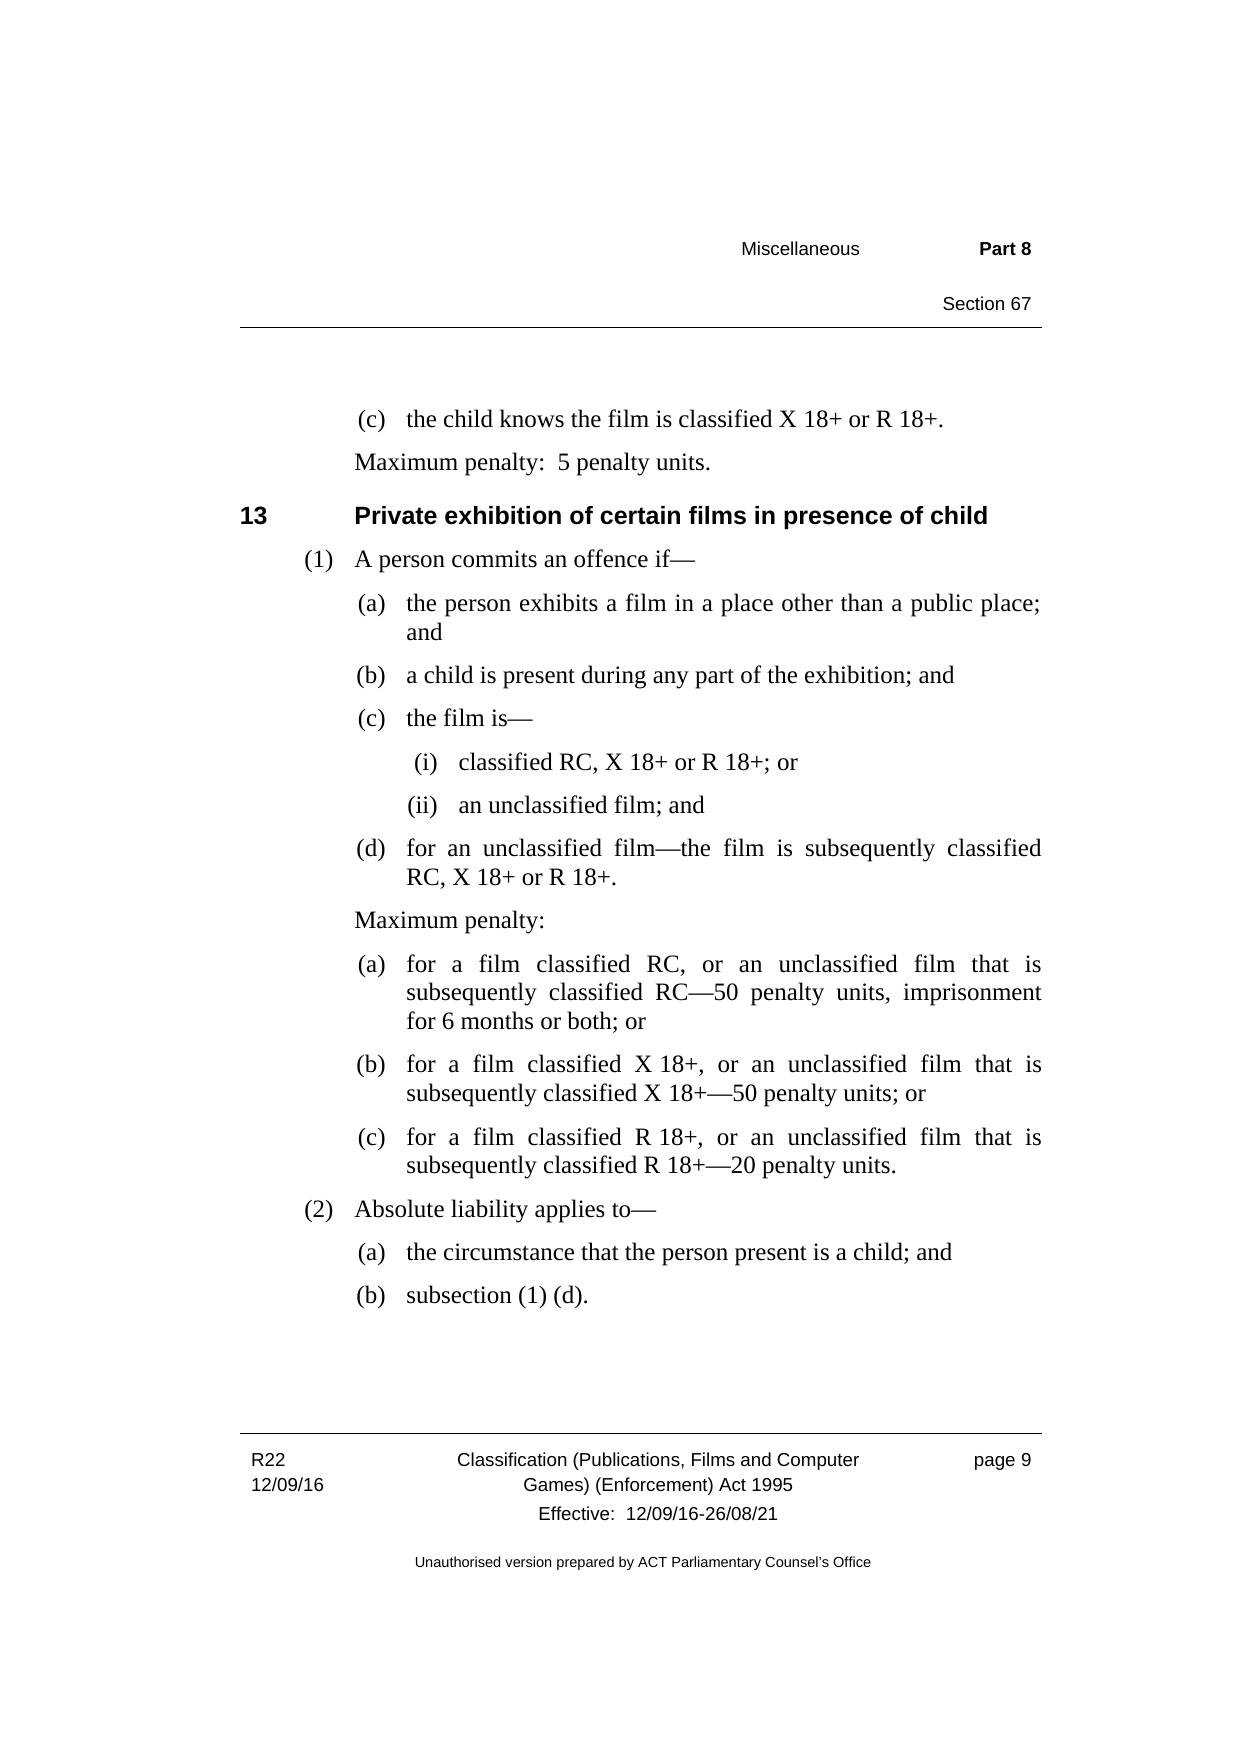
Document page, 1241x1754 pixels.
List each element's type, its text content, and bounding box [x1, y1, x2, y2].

text (c) for a film classified R 18+, or an unclassified film that is subsequently classified R 18+—20 penalty units. [239, 1122, 1042, 1179]
text (c) the child knows the film is classified X 18+ or R 18+. [239, 404, 1042, 433]
text (i) classified RC, X 18+ or R 18+; or [239, 747, 1042, 775]
text (a) the person exhibits a film in a place other than a public place; and [239, 588, 1042, 645]
text (2) Absolute liability applies to— [239, 1194, 1042, 1222]
text (b) a child is present during any part of the exhibition; and [239, 660, 1042, 689]
text (a) the circumstance that the person present is a child; and [239, 1237, 1042, 1266]
text (a) for a film classified RC, or an unclassified film that is subsequently classified RC—50 penalty units, imprisonment for 6 months or both; or [239, 949, 1042, 1035]
text (d) for an unclassified film—the film is subsequently classified RC, X 18+ or R 18+. [239, 833, 1042, 891]
text 13 Private exhibition of certain films in presence of child [239, 501, 1042, 530]
text (1) A person commits an offence if— [239, 544, 1042, 573]
text (ii) an unclassified film; and [239, 790, 1042, 819]
text Maximum penalty: [354, 905, 1042, 934]
text Maximum penalty: 5 penalty units. [354, 447, 1042, 476]
text (c) the film is— [239, 703, 1042, 732]
text (b) subsection (1) (d). [239, 1280, 1042, 1309]
text (b) for a film classified X 18+, or an unclassified film that is subsequently classified X 18+—50 penalty units; or [239, 1049, 1042, 1107]
